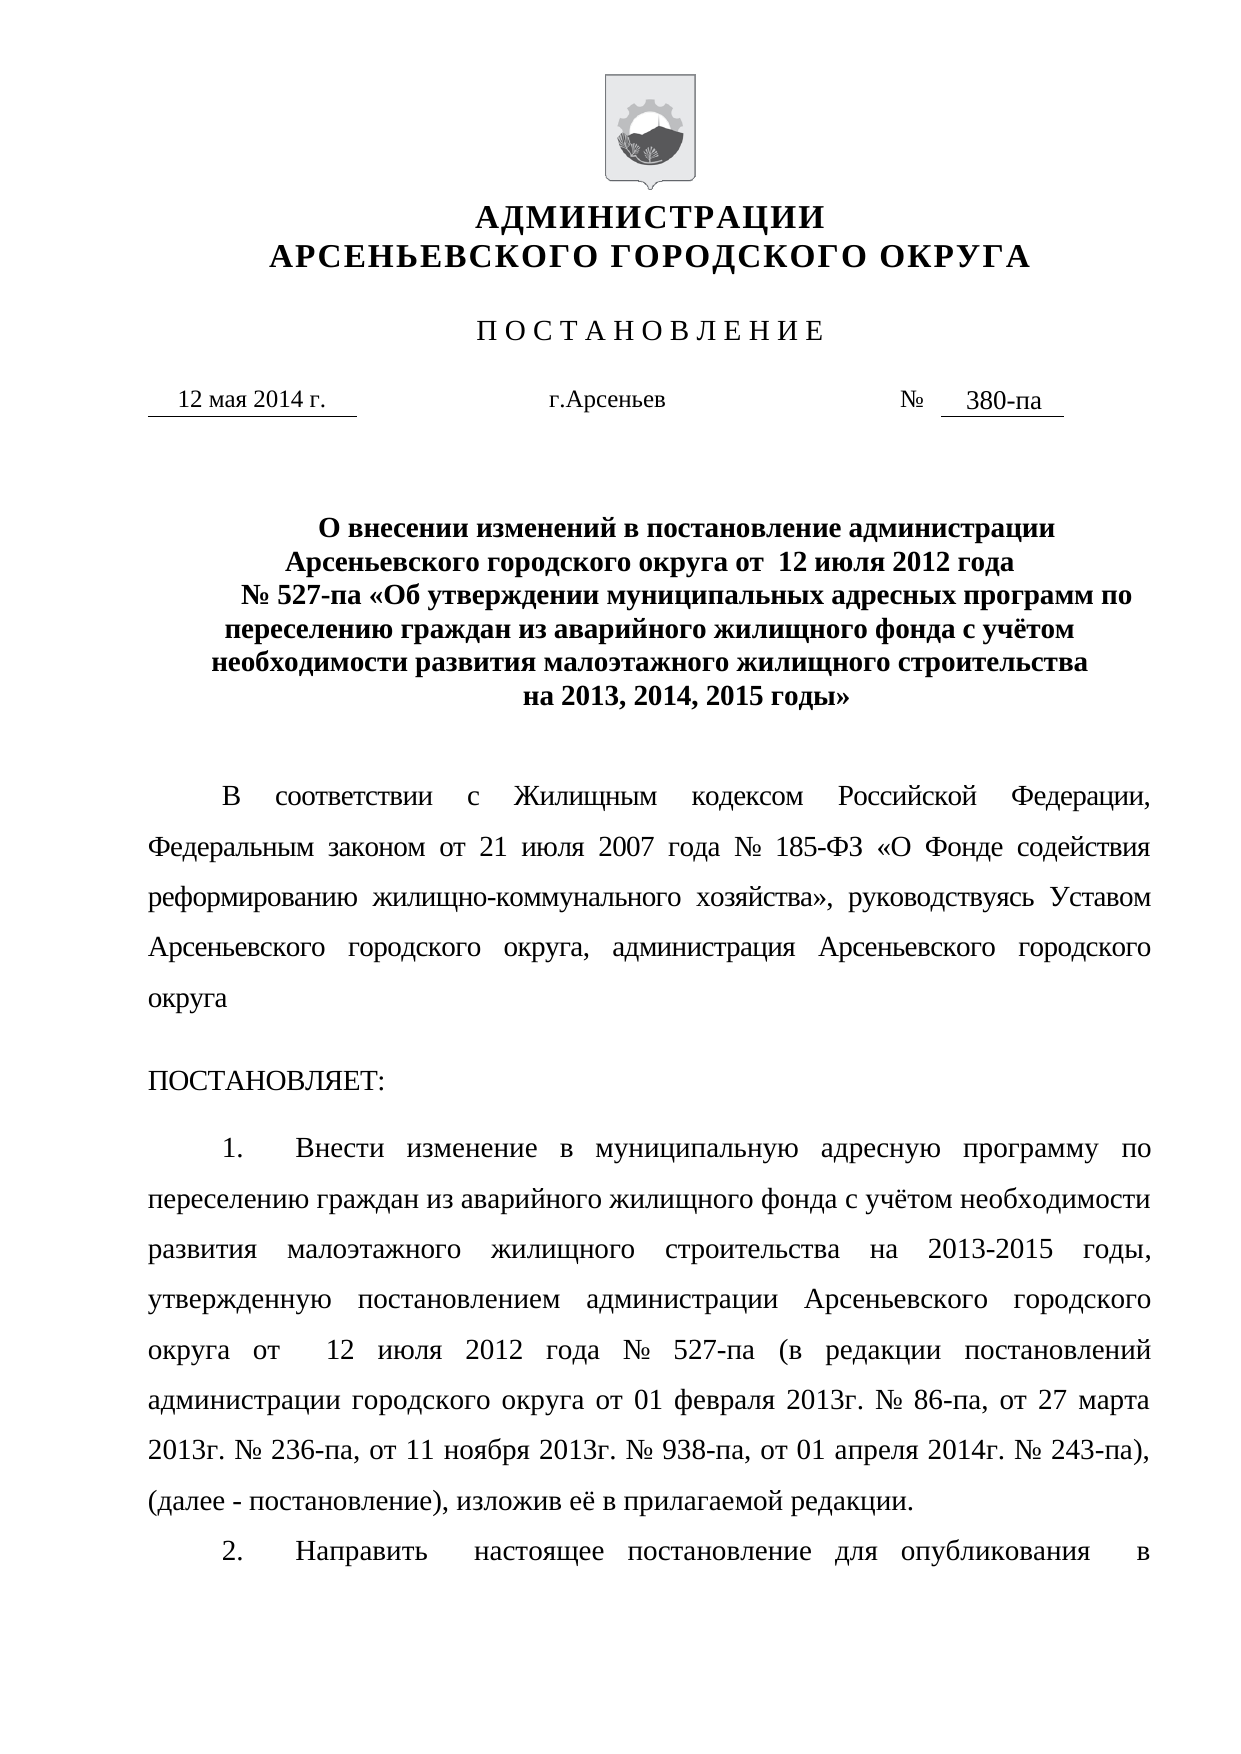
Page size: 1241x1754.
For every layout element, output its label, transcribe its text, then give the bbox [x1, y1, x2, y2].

picture [600, 74, 699, 198]
text АРСЕНЬЕВСКОГО ГОРОДСКОГО ОКРУГА [148, 236, 1152, 274]
text В соответствии с Жилищным кодексом Российской Федерации, Федеральным законом от 21 июля 2007 года № 185-ФЗ «О Фонде содействия реформированию жилищно-коммунального хозяйства», руководствуясь Уставом Арсеньевского городского округа, администрация Арсеньевского городского округа [148, 778, 1152, 1013]
text 1. Внести изменение в муниципальную адресную программу по переселению граждан из аварийного жилищного фонда с учётом необходимости развития малоэтажного жилищного строительства на 2013-2015 годы, утвержденную постановлением администрации Арсеньевского городского округа от 12 июля 2012 года № 527-па (в редакции постановлений администрации городского округа от 01 февраля 2013г. № 86-па, от 27 марта 2013г. № 236-па, от 11 ноября 2013г. № 938-па, от 01 апреля 2014г. № 243-па), (далее - постановление), изложив её в прилагаемой редакции. [148, 1131, 1152, 1516]
table_header г.Арсеньев [357, 385, 888, 416]
text О внесении изменений в постановление администрации Арсеньевского городского округа от 12 июля 2012 года [148, 510, 1152, 577]
table_header № [889, 385, 941, 416]
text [148, 1533, 1152, 1567]
table_header 12 мая 2014 г. [148, 385, 357, 416]
text АДМИНИСТРАЦИИ [148, 198, 1152, 236]
text на 2013, 2014, 2015 годы» [148, 678, 1152, 711]
text № 527-па «Об утверждении муниципальных адресных программ по переселению граждан из аварийного жилищного фонда с учётом необходимости развития малоэтажного жилищного строительства [148, 577, 1152, 678]
text П О С Т А Н О В Л Е Н И Е [148, 313, 1152, 346]
text ПОСТАНОВЛЯЕТ: [148, 1063, 1152, 1097]
table_header 380-па [941, 385, 1064, 416]
